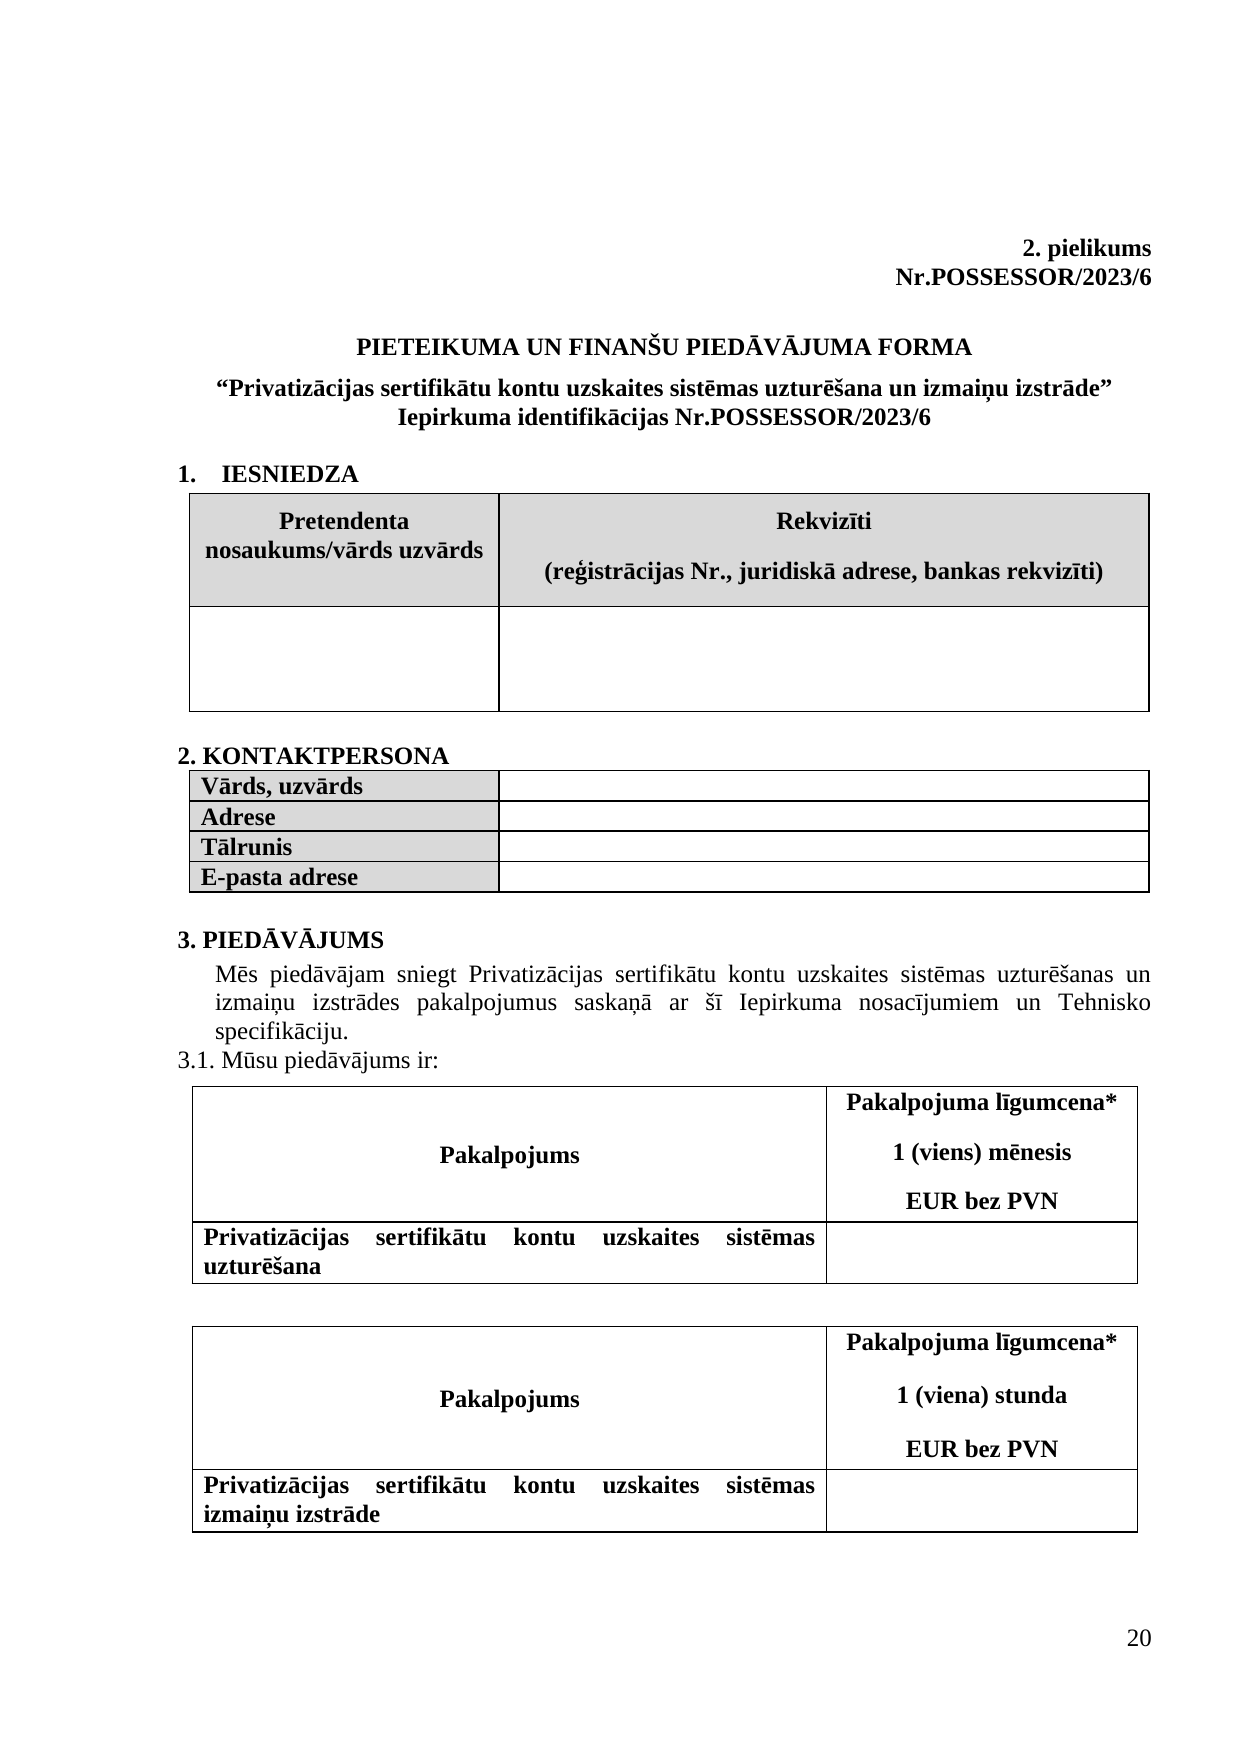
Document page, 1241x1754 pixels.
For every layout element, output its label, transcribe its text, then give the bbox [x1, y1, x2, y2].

table_header Pakalpojums [193, 1327, 826, 1469]
table_header Pakalpojuma līgumcena* 1 (viena) stunda EUR bez PVN [827, 1327, 1137, 1469]
table_cell [500, 607, 1148, 711]
text 1. IESNIEDZA [177, 459, 1152, 488]
table_header Pakalpojuma līgumcena* 1 (viens) mēnesis EUR bez PVN [827, 1087, 1137, 1221]
table_header Pretendenta nosaukums/vārds uzvārds [190, 494, 498, 606]
table_cell Adrese [190, 802, 498, 830]
table_cell Tālrunis [190, 832, 498, 861]
text Iepirkuma identifikācijas Nr.POSSESSOR/2023/6 [177, 402, 1152, 431]
table_header Vārds, uzvārds [190, 771, 498, 800]
table_cell [500, 832, 1148, 861]
text 3.1. Mūsu piedāvājums ir: [177, 1045, 1152, 1074]
table_cell [827, 1223, 1137, 1283]
title Nr.POSSESSOR/2023/6 [177, 262, 1152, 291]
table_cell Privatizācijas sertifikātu kontu uzskaites sistēmas uzturēšana [193, 1223, 826, 1283]
table_header [500, 771, 1148, 800]
text 2. KONTAKTPERSONA [177, 741, 1152, 770]
title 2. pielikums [177, 233, 1152, 262]
table_cell [500, 802, 1148, 830]
text Mēs piedāvājam sniegt Privatizācijas sertifikātu kontu uzskaites sistēmas uzturēšanas un izmaiņu izstrādes pakalpojumus saskaņā ar šī Iepirkuma nosacījumiem un Tehnisko specifikāciju. [215, 959, 1152, 1045]
table_header Pakalpojums [193, 1087, 826, 1221]
table_header Rekvizīti (reģistrācijas Nr., juridiskā adrese, bankas rekvizīti) [500, 494, 1148, 606]
table_cell E-pasta adrese [190, 862, 498, 891]
text “Privatizācijas sertifikātu kontu uzskaites sistēmas uzturēšana un izmaiņu izstrāde” [177, 373, 1152, 402]
text 3. PIEDĀVĀJUMS [177, 926, 1152, 954]
table_cell [827, 1470, 1137, 1531]
table_cell Privatizācijas sertifikātu kontu uzskaites sistēmas izmaiņu izstrāde [193, 1470, 826, 1531]
table_cell [500, 862, 1148, 891]
table_cell [190, 607, 498, 711]
title PIETEIKUMA UN FINANŠU PIEDĀVĀJUMA FORMA [177, 332, 1152, 361]
